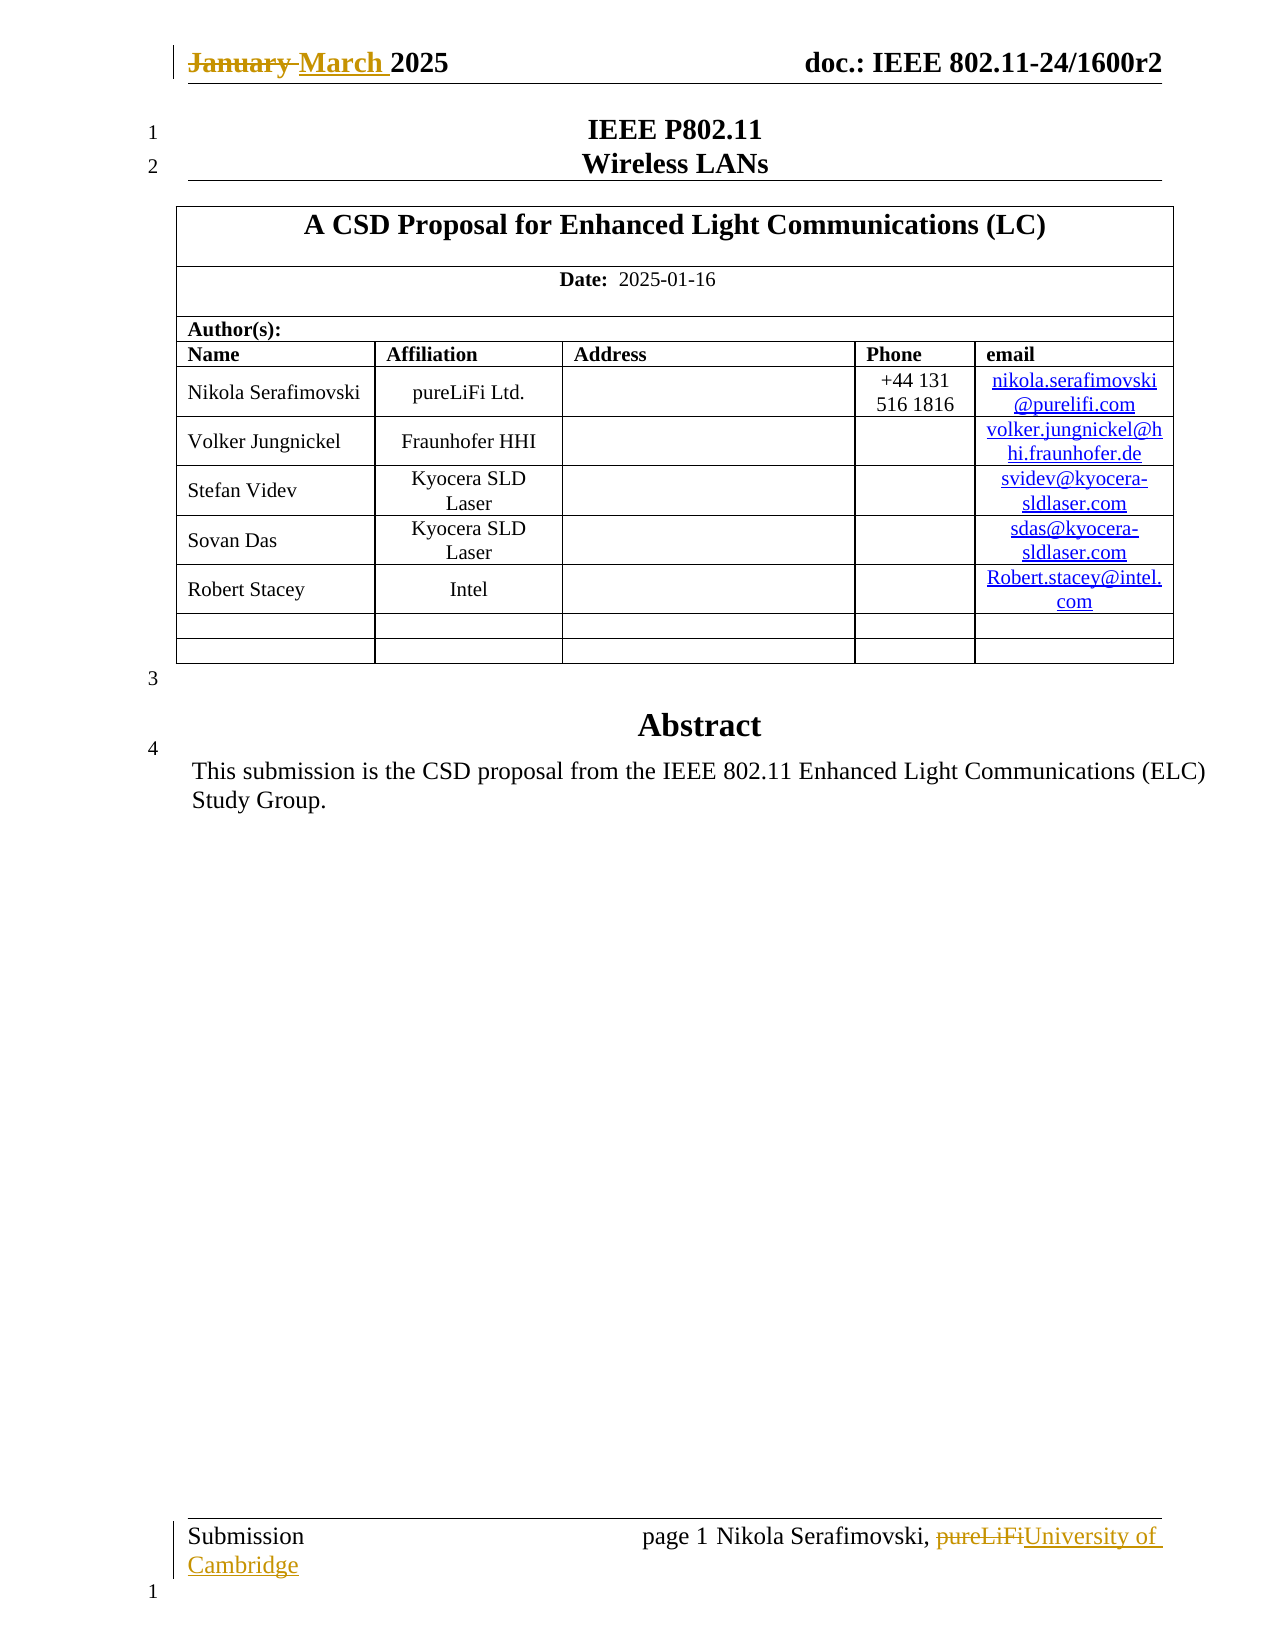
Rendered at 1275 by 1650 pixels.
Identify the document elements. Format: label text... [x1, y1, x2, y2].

table_cell [856, 466, 974, 514]
table_cell svidev@kyocera-sldlaser.com [976, 466, 1173, 514]
table_header A CSD Proposal for Enhanced Light Communications (LC) [177, 207, 1173, 266]
table_cell Sovan Das [177, 516, 374, 564]
table_cell [177, 614, 374, 638]
text IEEE P802.11 Wireless LANs [187, 112, 1162, 181]
table_cell nikola.serafimovski@purelifi.com [976, 367, 1173, 416]
table_cell [976, 639, 1173, 663]
table_cell [976, 614, 1173, 638]
table_cell Volker Jungnickel [177, 417, 374, 465]
table_cell Nikola Serafimovski [177, 367, 374, 416]
table_cell volker.jungnickel@hhi.fraunhofer.de [976, 417, 1173, 465]
table_cell [563, 417, 854, 465]
table_cell [856, 516, 974, 564]
table_cell Date: 2025-01-16 [177, 267, 1173, 316]
table_cell [376, 639, 562, 663]
table_cell [177, 639, 374, 663]
table_cell email [976, 342, 1173, 366]
table_cell Robert.stacey@intel.com [976, 565, 1173, 613]
table_cell [856, 417, 974, 465]
table_cell pureLiFi Ltd. [376, 367, 562, 416]
table_cell [563, 565, 854, 613]
table_cell [563, 639, 854, 663]
table_cell [563, 466, 854, 514]
table_cell Stefan Videv [177, 466, 374, 514]
table_cell [376, 614, 562, 638]
table_cell Name [177, 342, 374, 366]
table_cell [856, 565, 974, 613]
table_cell +44 131 516 1816 [856, 367, 974, 416]
table_cell [856, 639, 974, 663]
table_cell [563, 516, 854, 564]
table_cell [563, 367, 854, 416]
table_cell Affiliation [376, 342, 562, 366]
table_cell Kyocera SLD Laser [376, 466, 562, 514]
table_cell Phone [856, 342, 974, 366]
table_cell [856, 614, 974, 638]
table_cell Fraunhofer HHI [376, 417, 562, 465]
table_cell sdas@kyocera-sldlaser.com [976, 516, 1173, 564]
table_cell [563, 614, 854, 638]
table_cell Address [563, 342, 854, 366]
table_cell Intel [376, 565, 562, 613]
table_cell Author(s): [177, 317, 1173, 341]
table_cell Robert Stacey [177, 565, 374, 613]
table_cell Kyocera SLD Laser [376, 516, 562, 564]
